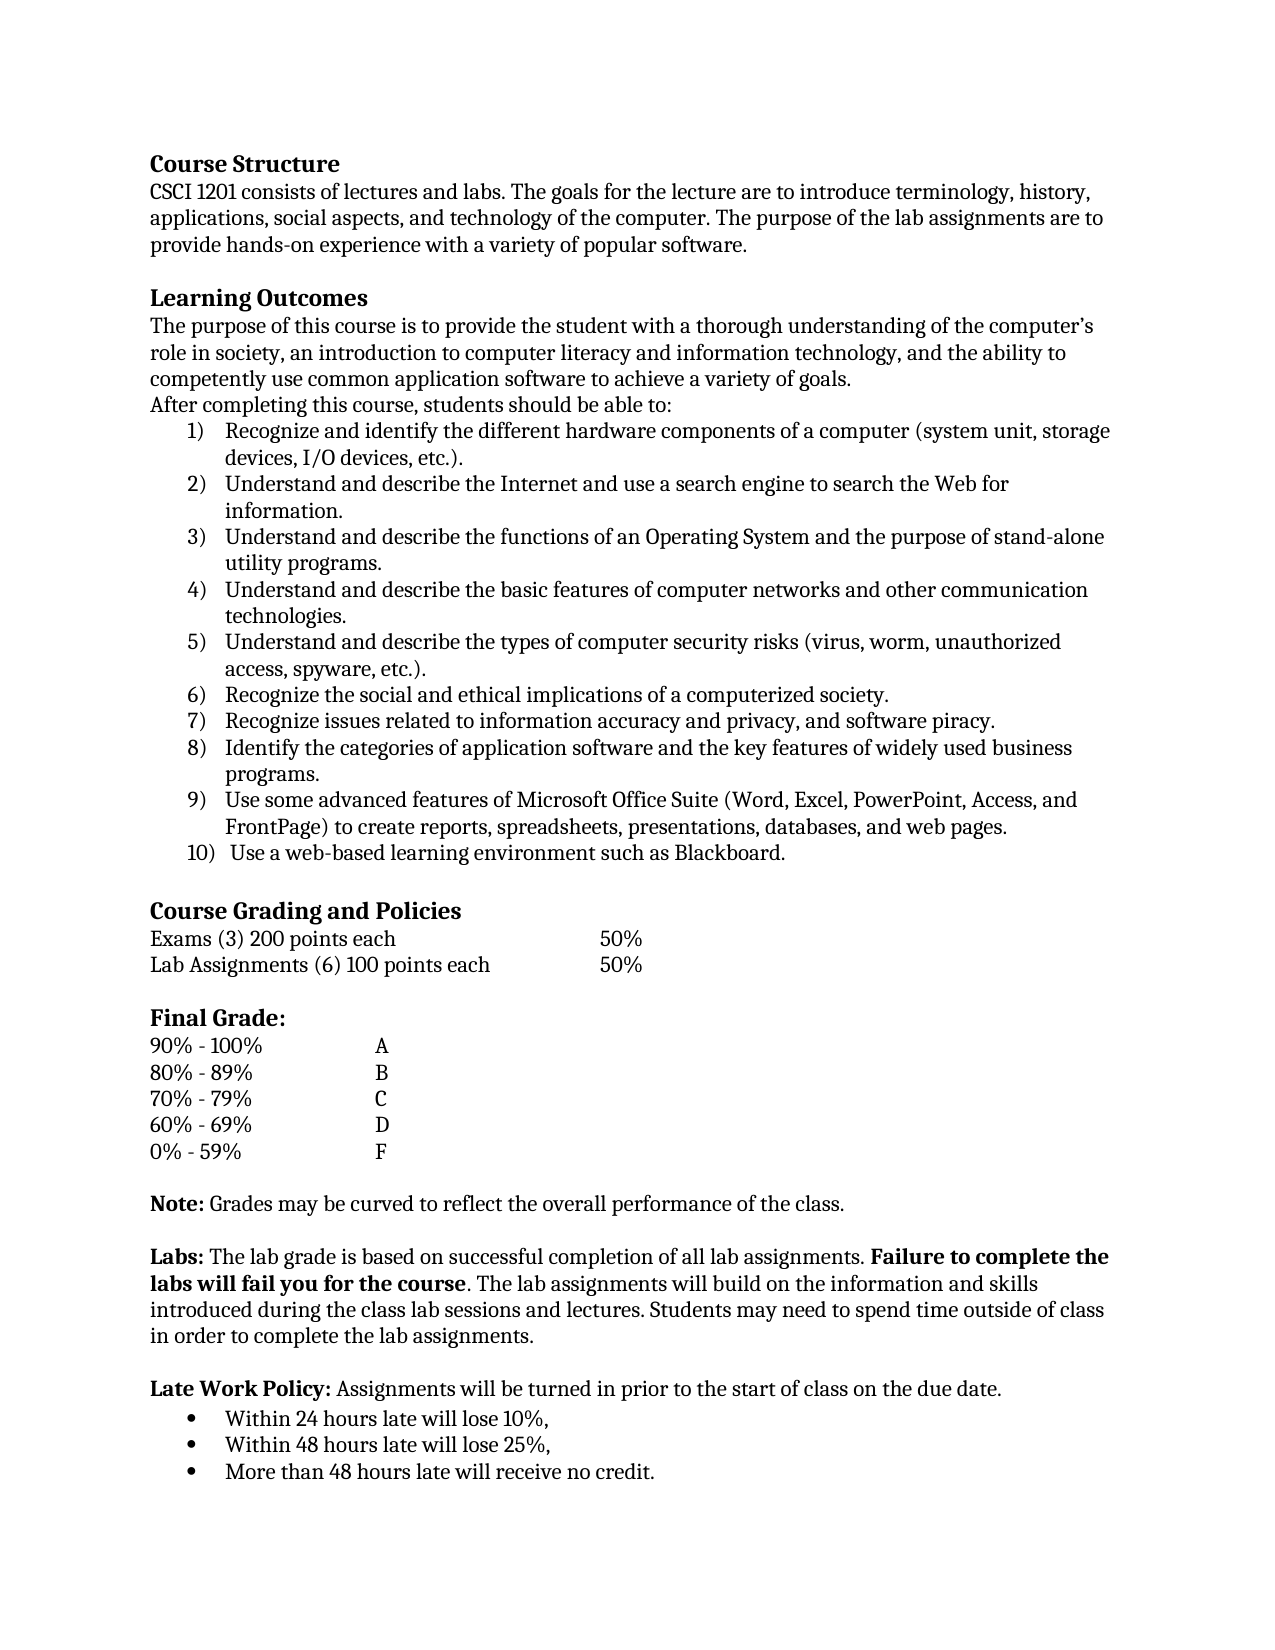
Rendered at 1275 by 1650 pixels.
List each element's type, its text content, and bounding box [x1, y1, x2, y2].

text 0% - 59% F [150, 1138, 1125, 1165]
text Course Grading and Policies [150, 897, 1125, 925]
list Recognize the social and ethical implications of a computerized society. [187, 682, 1125, 708]
text Note: Grades may be curved to reflect the overall performance of the class. [150, 1191, 1125, 1218]
list Understand and describe the basic features of computer networks and other communication technologies. [187, 576, 1125, 629]
list Recognize issues related to information accuracy and privacy, and software piracy. [187, 708, 1125, 734]
list Within 24 hours late will lose 10%, [187, 1406, 1125, 1432]
text Exams (3) 200 points each 50% [150, 925, 1125, 952]
text CSCI 1201 consists of lectures and labs. The goals for the lecture are to introduce terminology, history, applications, social aspects, and technology of the computer. The purpose of the lab assignments are to provide hands-on experience with a variety of popular software. [150, 179, 1125, 258]
list Recognize and identify the different hardware components of a computer (system unit, storage devices, I/O devices, etc.). [187, 418, 1125, 471]
text Labs: The lab grade is based on successful completion of all lab assignments. Failure to complete the labs will fail you for the course. The lab assignments will build on the information and skills introduced during the class lab sessions and lectures. Students may need to spend time outside of class in order to complete the lab assignments. [150, 1244, 1125, 1349]
list Understand and describe the functions of an Operating System and the purpose of stand-alone utility programs. [187, 524, 1125, 576]
text 60% - 69% D [150, 1112, 1125, 1138]
text 90% - 100% A [150, 1033, 1125, 1059]
list Identify the categories of application software and the key features of widely used business programs. [187, 734, 1125, 787]
list Use a web-based learning environment such as Blackboard. [187, 840, 1125, 866]
text Learning Outcomes [150, 284, 1125, 313]
text Course Structure [150, 150, 1125, 179]
list More than 48 hours late will receive no credit. [187, 1459, 1125, 1485]
text After completing this course, students should be able to: [150, 392, 1125, 418]
text Late Work Policy: Assignments will be turned in prior to the start of class on the due date. [150, 1376, 1125, 1402]
text Final Grade: [150, 1004, 1125, 1033]
text 80% - 89% B [150, 1059, 1125, 1086]
text 70% - 79% C [150, 1086, 1125, 1112]
text The purpose of this course is to provide the student with a thorough understanding of the computer’s role in society, an introduction to computer literacy and information technology, and the ability to competently use common application software to achieve a variety of goals. [150, 313, 1125, 392]
list Understand and describe the Internet and use a search engine to search the Web for information. [187, 471, 1125, 524]
list Use some advanced features of Microsoft Office Suite (Word, Excel, PowerPoint, Access, and FrontPage) to create reports, spreadsheets, presentations, databases, and web pages. [187, 787, 1125, 840]
list Understand and describe the types of computer security risks (virus, worm, unauthorized access, spyware, etc.). [187, 629, 1125, 682]
list Within 48 hours late will lose 25%, [187, 1432, 1125, 1459]
text Lab Assignments (6) 100 points each 50% [150, 952, 1125, 978]
